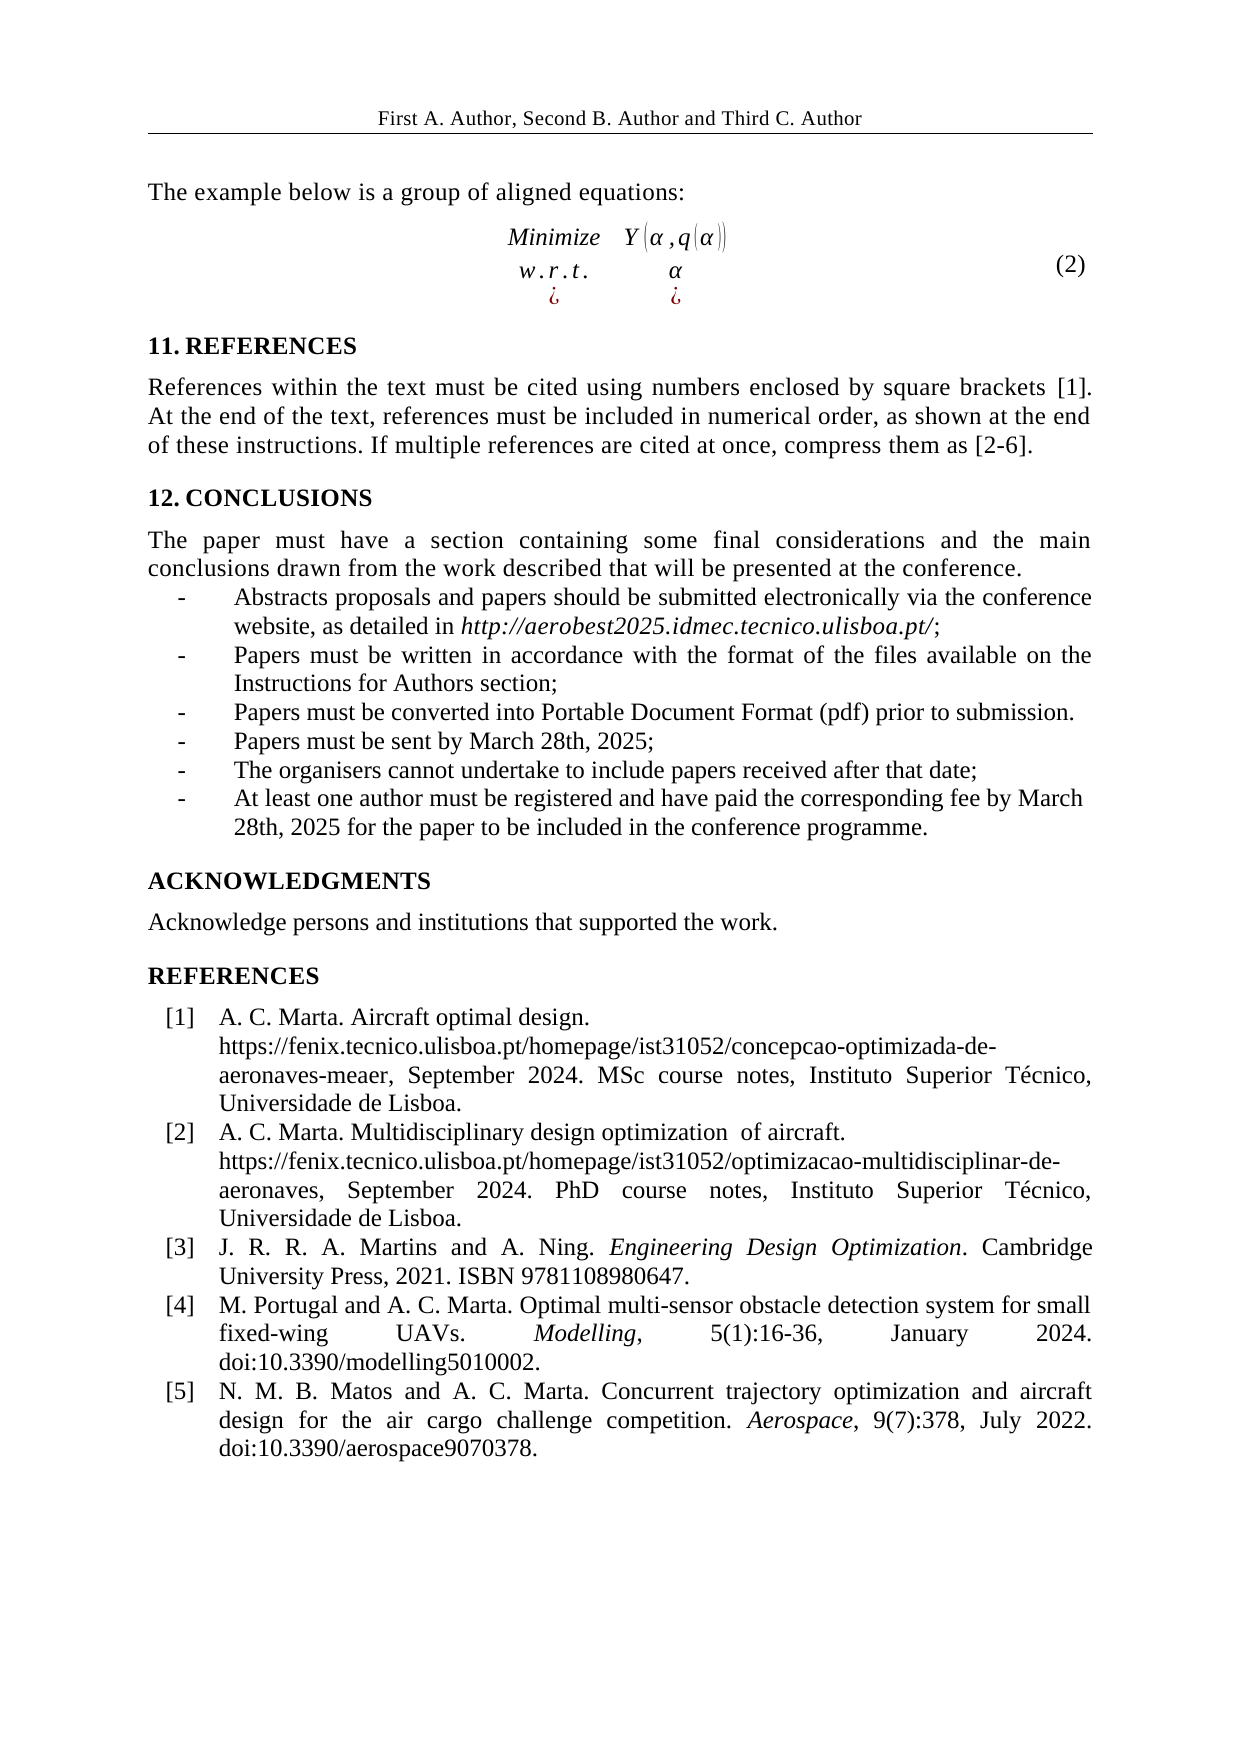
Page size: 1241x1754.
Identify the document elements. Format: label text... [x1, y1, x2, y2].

text A. C. Marta. Aircraft optimal design. [165, 1002, 1092, 1031]
list Papers must be sent by March 28th, 2025; [177, 726, 1092, 755]
text J. R. R. A. Martins and A. Ning. Engineering Design Optimization. Cambridge University Press, 2021. ISBN 9781108980647. [165, 1232, 1092, 1290]
list https://fenix.tecnico.ulisboa.pt/homepage/ist31052/concepcao-optimizada-de-aeronaves-meaer, September 2024. MSc course notes, Instituto Superior Técnico, Universidade de Lisboa. [218, 1031, 1092, 1117]
list At least one author must be registered and have paid the corresponding fee by March 28th, 2025 for the paper to be included in the conference programme. [177, 783, 1092, 841]
text Acknowledge persons and institutions that supported the work. [148, 907, 1092, 936]
text The paper must have a section containing some final considerations and the main conclusions drawn from the work described that will be presented at the conference. [148, 525, 1092, 582]
text acknowledgments [148, 866, 1092, 895]
list Papers must be converted into Portable Document Format (pdf) prior to submission. [177, 697, 1092, 726]
list Papers must be written in accordance with the format of the files available on the Instructions for Authors section; [177, 640, 1092, 697]
list https://fenix.tecnico.ulisboa.pt/homepage/ist31052/optimizacao-multidisciplinar-de-aeronaves, September 2024. PhD course notes, Instituto Superior Técnico, Universidade de Lisboa. [218, 1146, 1092, 1232]
text 12. CONCLUSIONS [148, 483, 1092, 512]
text References within the text must be cited using numbers enclosed by square brackets [1]. At the end of the text, references must be included in numerical order, as shown at the end of these instructions. If multiple references are cited at once, compress them as [2-6]. [148, 372, 1092, 458]
text (2) [148, 220, 1092, 306]
text A. C. Marta. Multidisciplinary design optimization of aircraft. [165, 1117, 1092, 1146]
text references [148, 961, 1092, 990]
text M. Portugal and A. C. Marta. Optimal multi-sensor obstacle detection system for small fixed-wing UAVs. Modelling, 5(1):16-36, January 2024. doi:10.3390/modelling5010002. [165, 1290, 1092, 1376]
list Abstracts proposals and papers should be submitted electronically via the conference website, as detailed in http://aerobest2025.idmec.tecnico.ulisboa.pt/; [177, 582, 1092, 640]
text N. M. B. Matos and A. C. Marta. Concurrent trajectory optimization and aircraft design for the air cargo challenge competition. Aerospace, 9(7):378, July 2022. doi:10.3390/aerospace9070378. [165, 1376, 1092, 1462]
list The organisers cannot undertake to include papers received after that date; [177, 755, 1092, 783]
text 11. REFERENCES [148, 331, 1092, 360]
text The example below is a group of aligned equations: [148, 177, 1092, 206]
